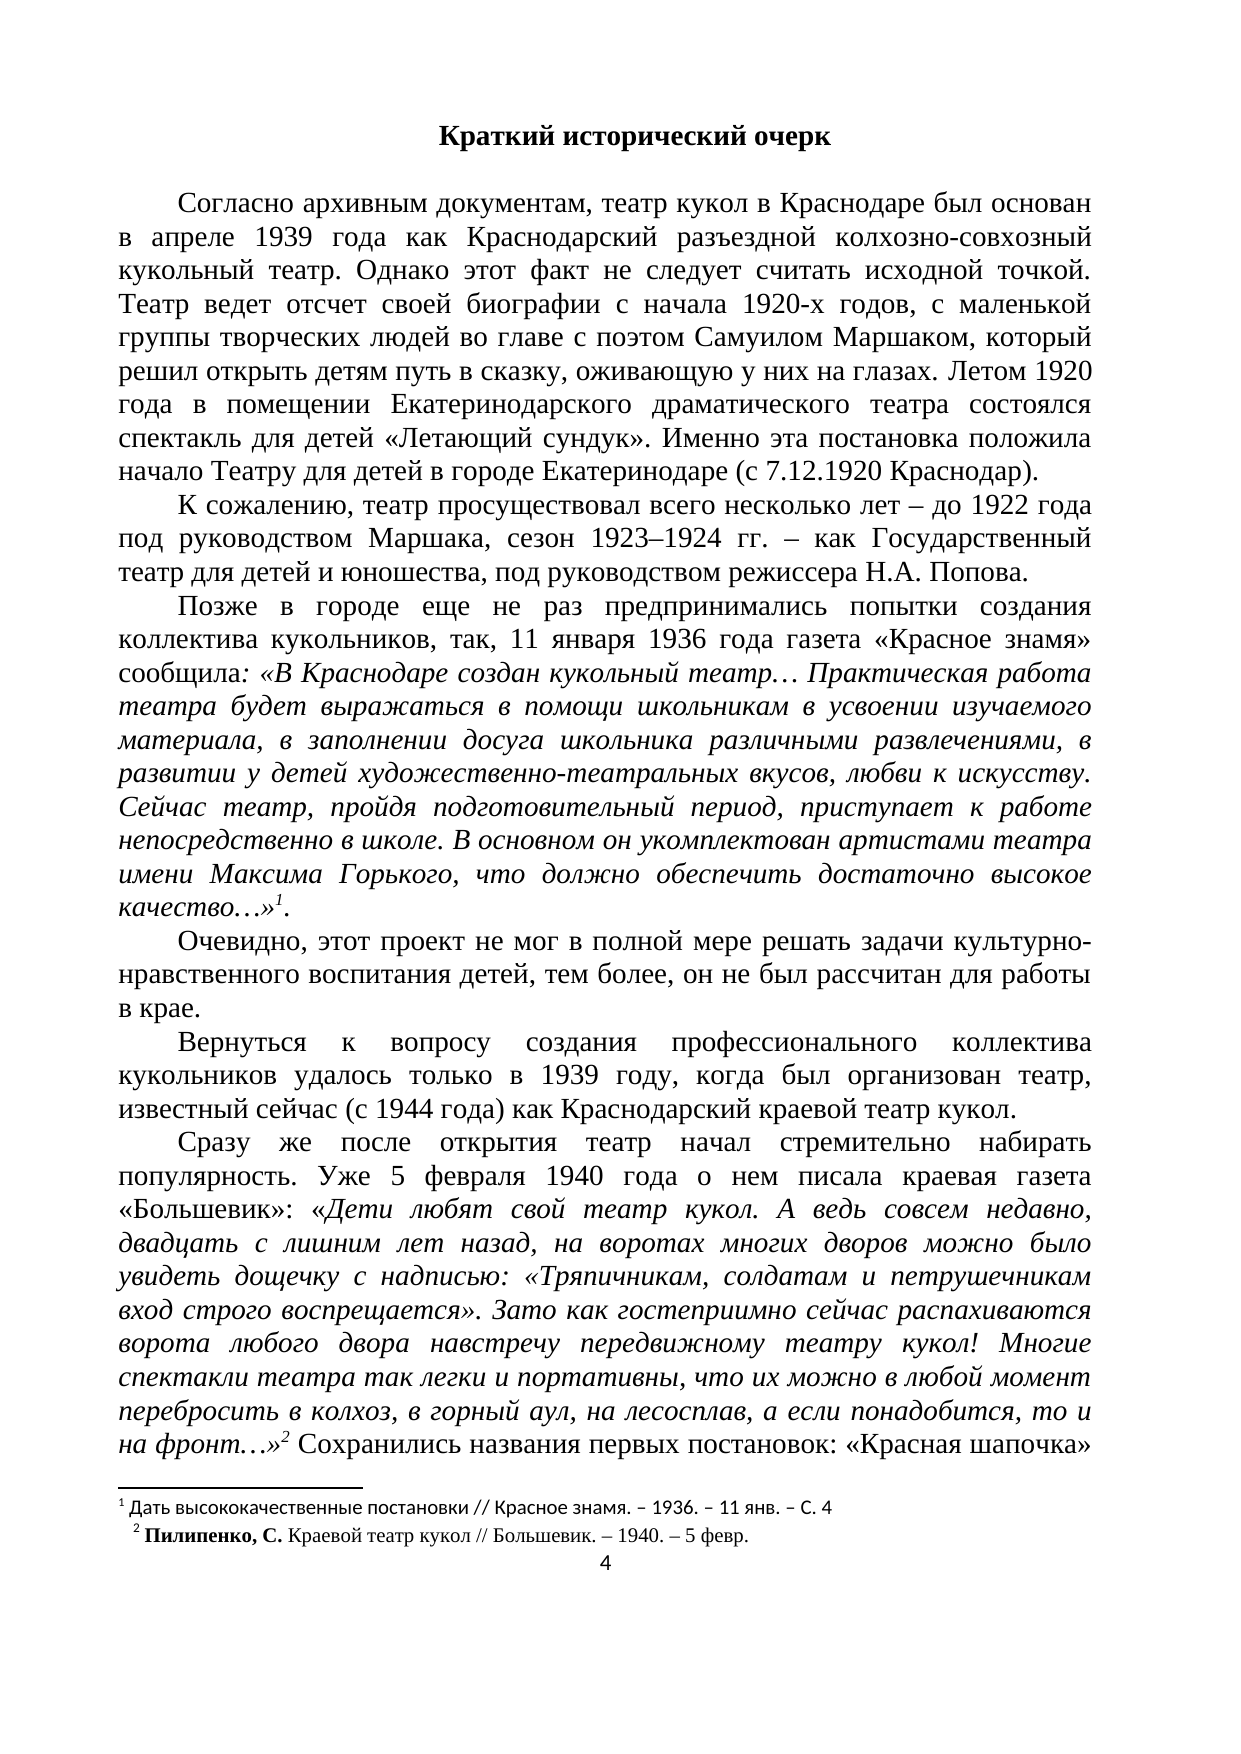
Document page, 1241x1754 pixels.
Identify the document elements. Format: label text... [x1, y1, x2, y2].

text Очевидно, этот проект не мог в полной мере решать задачи культурно-нравственного воспитания детей, тем более, он не был рассчитан для работы в крае. [118, 923, 1092, 1024]
text Согласно архивным документам, театр кукол в Краснодаре был основан в апреле 1939 года как Краснодарский разъездной колхозно-совхозный кукольный театр. Однако этот факт не следует считать исходной точкой. Театр ведет отсчет своей биографии с начала 1920-х годов, с маленькой группы творческих людей во главе с поэтом Самуилом Маршаком, который решил открыть детям путь в сказку, оживающую у них на глазах. Летом 1920 года в помещении Екатеринодарского драматического театра состоялся спектакль для детей «Летающий сундук». Именно эта постановка положила начало Театру для детей в городе Екатеринодаре (с 7.12.1920 Краснодар). [118, 185, 1092, 487]
text Позже в городе еще не раз предпринимались попытки создания коллектива кукольников, так, 11 января 1936 года газета «Красное знамя» сообщила: «В Краснодаре создан кукольный театр… Практическая работа театра будет выражаться в помощи школьникам в усвоении изучаемого материала, в заполнении досуга школьника различными развлечениями, в развитии у детей художественно-театральных вкусов, любви к искусству. Сейчас театр, пройдя подготовительный период, приступает к работе непосредственно в школе. В основном он укомплектован артистами театра имени Максима Горького, что должно обеспечить достаточно высокое качество…». [118, 588, 1092, 923]
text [118, 1124, 1092, 1460]
text Краткий исторический очерк [118, 118, 1092, 152]
text Вернуться к вопросу создания профессионального коллектива кукольников удалось только в 1939 году, когда был организован театр, известный сейчас (с 1944 года) как Краснодарский краевой театр кукол. [118, 1024, 1092, 1124]
text К сожалению, театр просуществовал всего несколько лет – до 1922 года под руководством Маршака, сезон 1923–1924 гг. – как Государственный театр для детей и юношества, под руководством режиссера Н.А. Попова. [118, 487, 1092, 588]
